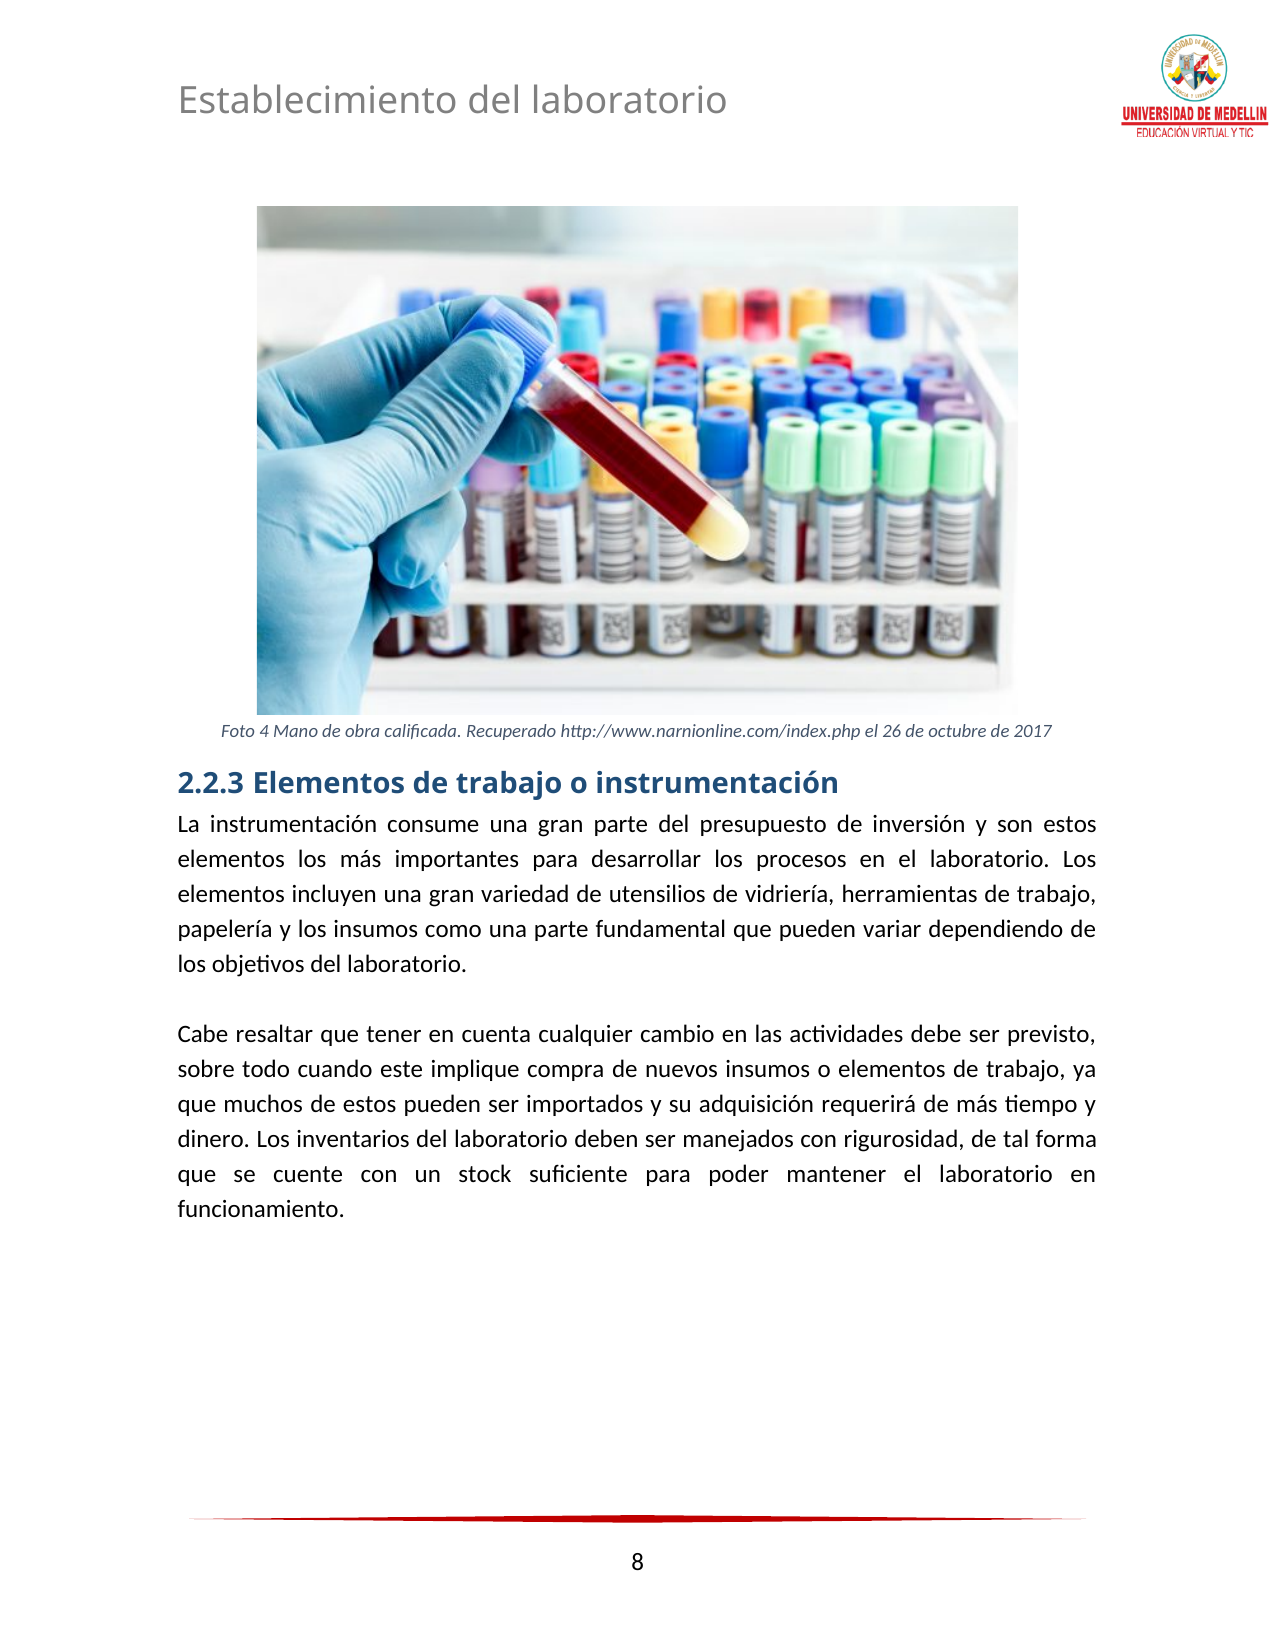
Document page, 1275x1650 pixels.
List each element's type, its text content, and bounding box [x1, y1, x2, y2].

picture [256, 206, 1019, 715]
picture [1116, 29, 1270, 137]
text Cabe resaltar que tener en cuenta cualquier cambio en las actividades debe ser previsto, sobre todo cuando este implique compra de nuevos insumos o elementos de trabajo, ya que muchos de estos pueden ser importados y su adquisición requerirá de más tiempo y dinero. Los inventarios del laboratorio deben ser manejados con rigurosidad, de tal forma que se cuente con un stock suficiente para poder mantener el laboratorio en funcionamiento. [177, 1018, 1098, 1224]
subtitle Elementos de trabajo o instrumentación [177, 763, 1098, 802]
text La instrumentación consume una gran parte del presupuesto de inversión y son estos elementos los más importantes para desarrollar los procesos en el laboratorio. Los elementos incluyen una gran variedad de utensilios de vidriería, herramientas de trabajo, papelería y los insumos como una parte fundamental que pueden variar dependiendo de los objetivos del laboratorio. [177, 808, 1098, 979]
